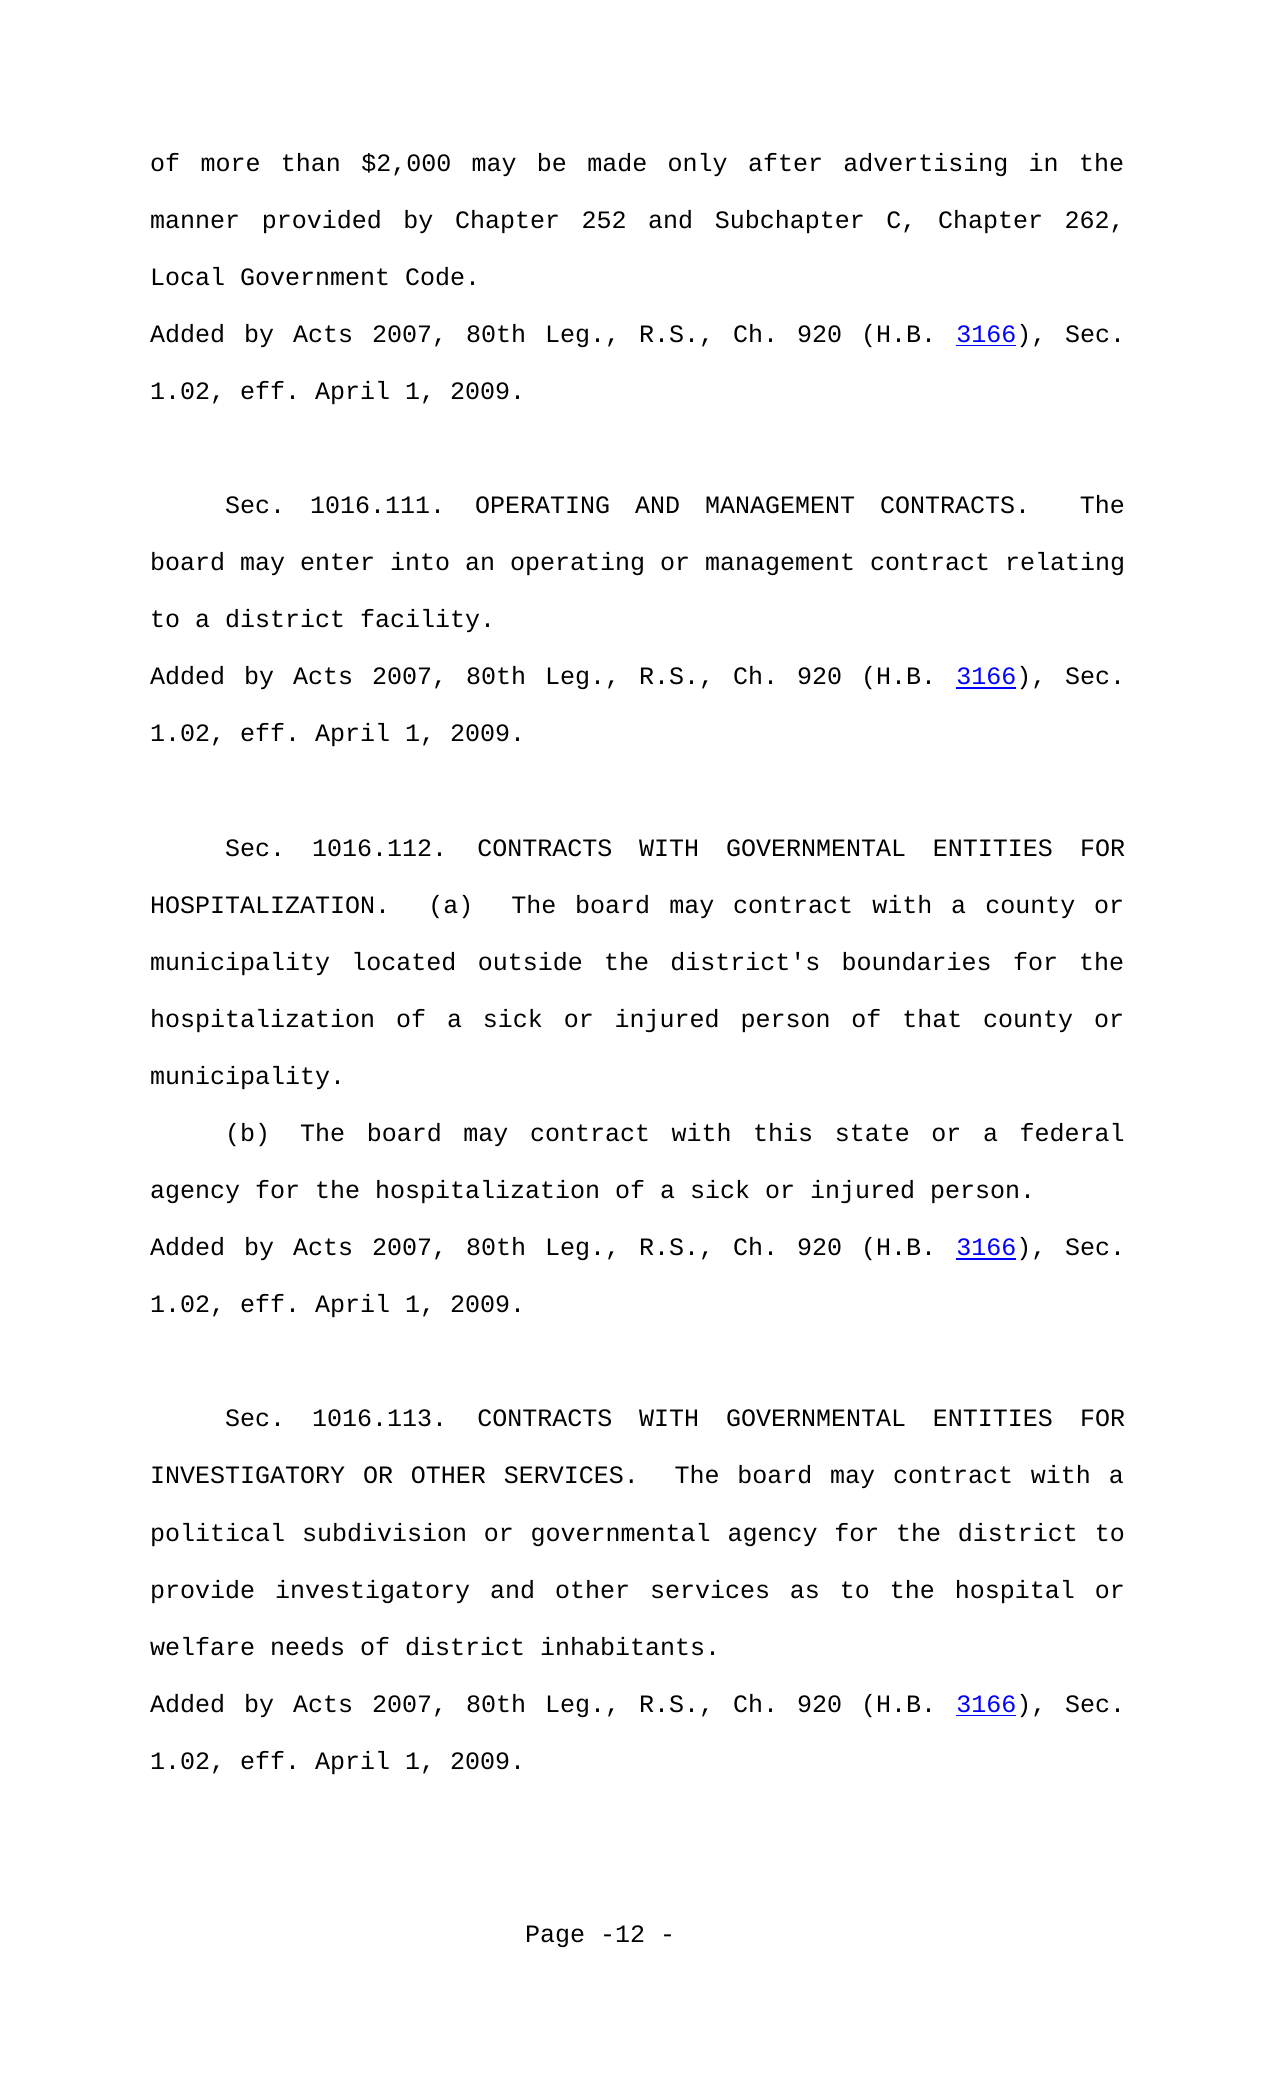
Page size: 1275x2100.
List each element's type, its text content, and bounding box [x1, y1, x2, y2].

text Sec. 1016.113. CONTRACTS WITH GOVERNMENTAL ENTITIES FOR INVESTIGATORY OR OTHER SERVICES. The board may contract with a political subdivision or governmental agency for the district to provide investigatory and other services as to the hospital or welfare needs of district inhabitants. [150, 1406, 1125, 1663]
text Added by Acts 2007, 80th Leg., R.S., Ch. 920 (H.B. 3166), Sec. 1.02, eff. April 1, 2009. [150, 1234, 1125, 1320]
text (b) The board may contract with this state or a federal agency for the hospitalization of a sick or injured person. [150, 1120, 1125, 1206]
text Added by Acts 2007, 80th Leg., R.S., Ch. 920 (H.B. 3166), Sec. 1.02, eff. April 1, 2009. [150, 1691, 1125, 1777]
text Sec. 1016.111. OPERATING AND MANAGEMENT CONTRACTS. The board may enter into an operating or management contract relating to a district facility. [150, 492, 1125, 635]
text Added by Acts 2007, 80th Leg., R.S., Ch. 920 (H.B. 3166), Sec. 1.02, eff. April 1, 2009. [150, 321, 1125, 407]
text Sec. 1016.112. CONTRACTS WITH GOVERNMENTAL ENTITIES FOR HOSPITALIZATION. (a) The board may contract with a county or municipality located outside the district's boundaries for the hospitalization of a sick or injured person of that county or municipality. [150, 835, 1125, 1092]
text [150, 150, 1125, 293]
text Added by Acts 2007, 80th Leg., R.S., Ch. 920 (H.B. 3166), Sec. 1.02, eff. April 1, 2009. [150, 664, 1125, 749]
